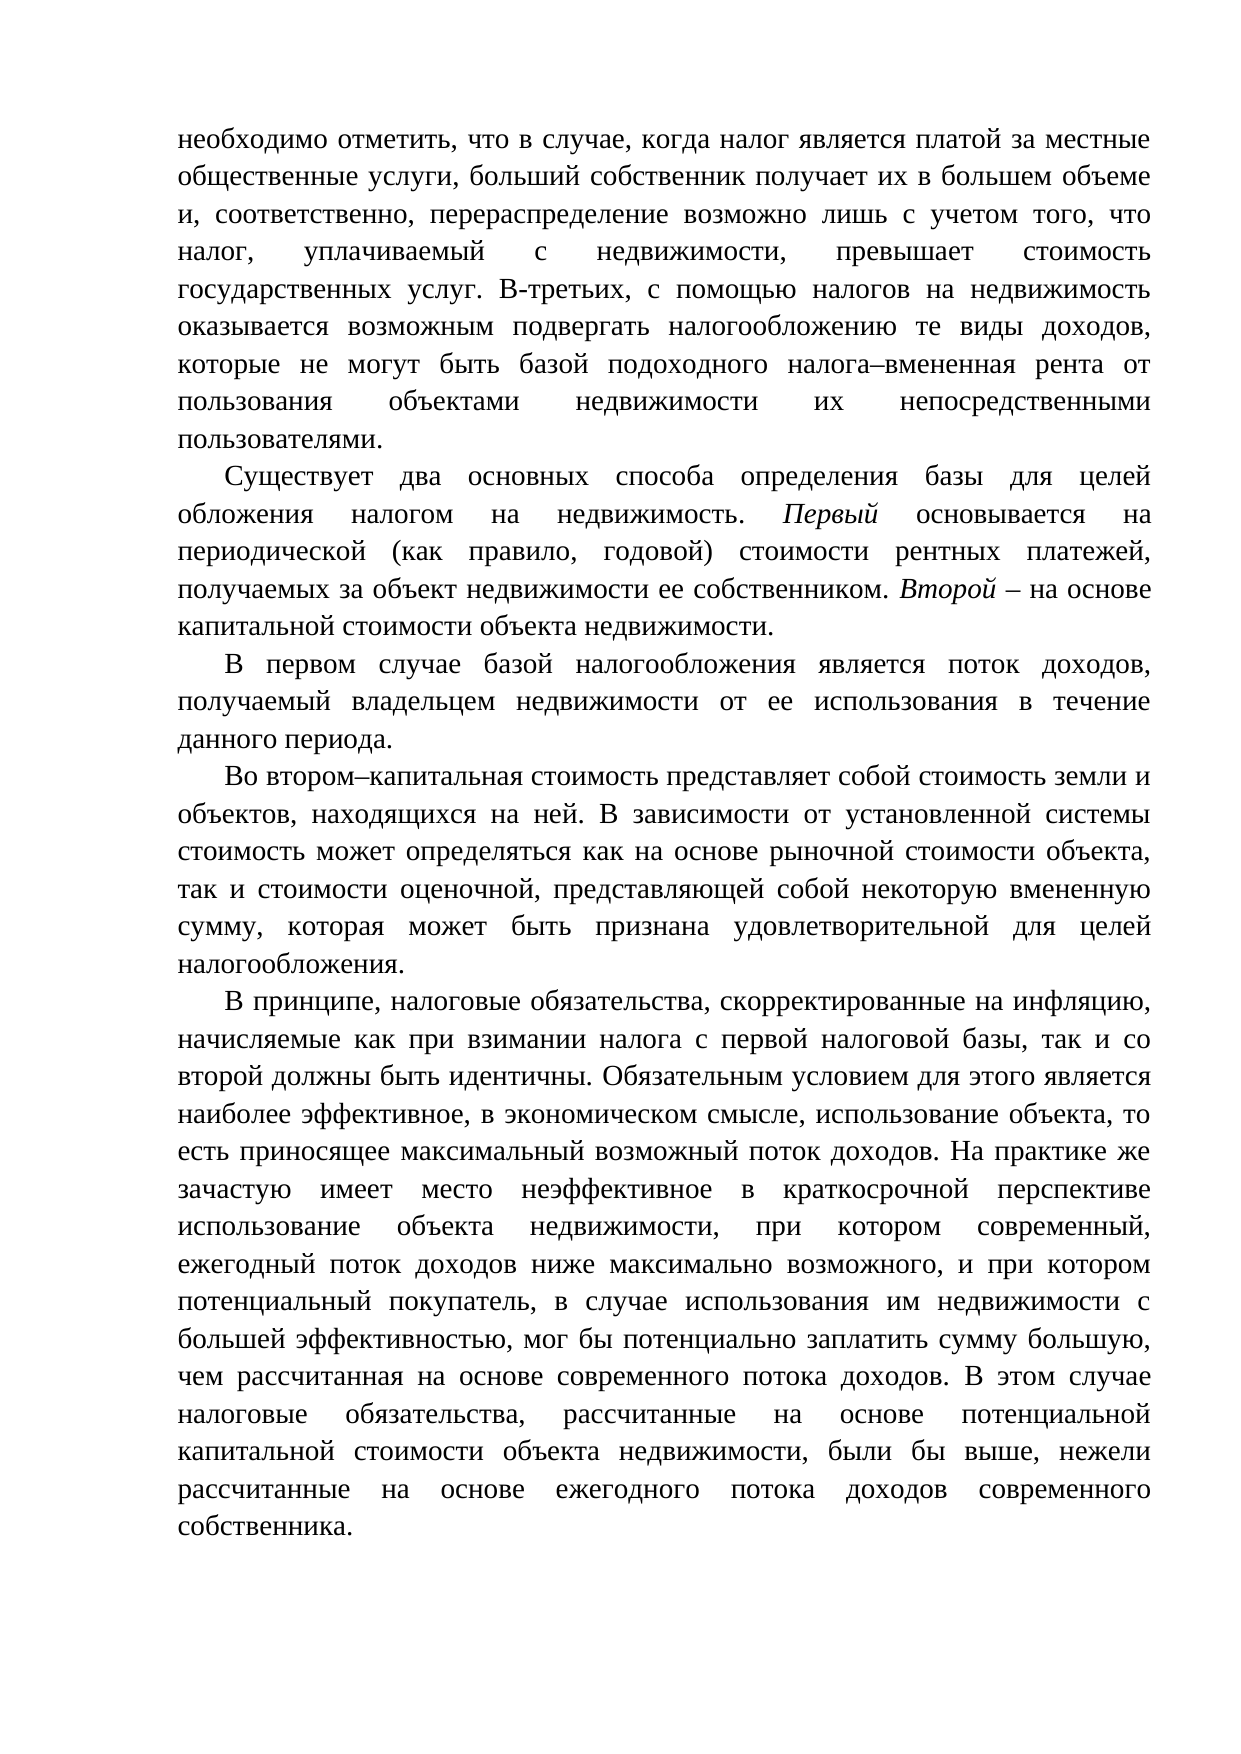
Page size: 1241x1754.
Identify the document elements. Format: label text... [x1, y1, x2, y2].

text Во втором–капитальная стоимость представляет собой стоимость земли и объектов, находящихся на ней. В зависимости от установленной системы стоимость может определяться как на основе рыночной стоимости объекта, так и стоимости оценочной, представляющей собой некоторую вмененную сумму, которая может быть признана удовлетворительной для целей налогообложения. [177, 756, 1152, 981]
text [177, 118, 1152, 456]
text В первом случае базой налогообложения является поток доходов, получаемый владельцем недвижимости от ее использования в течение данного периода. [177, 643, 1152, 756]
text Существует два основных способа определения базы для целей обложения налогом на недвижимость. Первый основывается на периодической (как правило, годовой) стоимости рентных платежей, получаемых за объект недвижимости ее собственником. Второй – на основе капитальной стоимости объекта недвижимости. [177, 456, 1152, 643]
text В принципе, налоговые обязательства, скорректированные на инфляцию, начисляемые как при взимании налога с первой налоговой базы, так и со второй должны быть идентичны. Обязательным условием для этого является наиболее эффективное, в экономическом смысле, использование объекта, то есть приносящее максимальный возможный поток доходов. На практике же зачастую имеет место неэффективное в краткосрочной перспективе использование объекта недвижимости, при котором современный, ежегодный поток доходов ниже максимально возможного, и при котором потенциальный покупатель, в случае использования им недвижимости с большей эффективностью, мог бы потенциально заплатить сумму большую, чем рассчитанная на основе современного потока доходов. В этом случае налоговые обязательства, рассчитанные на основе потенциальной капитальной стоимости объекта недвижимости, были бы выше, нежели рассчитанные на основе ежегодного потока доходов современного собственника. [177, 981, 1152, 1543]
